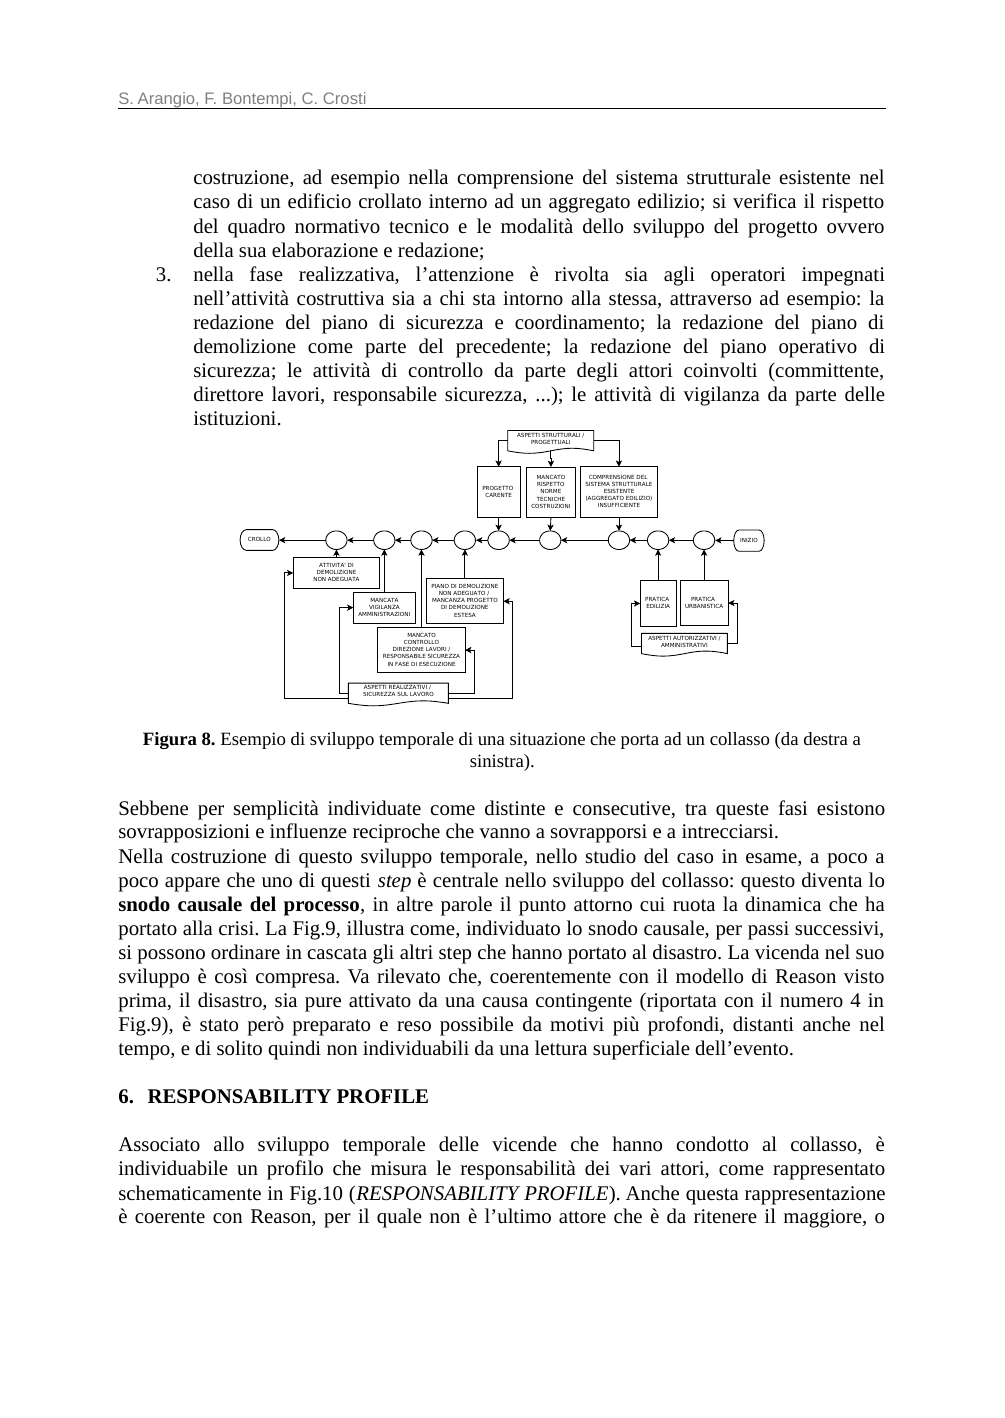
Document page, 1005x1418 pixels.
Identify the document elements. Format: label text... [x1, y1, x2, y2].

text Figura 8. Esempio di sviluppo temporale di una situazione che porta ad un collasso (da destra a sinistra). [118, 728, 886, 771]
text Sebbene per semplicità individuate come distinte e consecutive, tra queste fasi esistono sovrapposizioni e influenze reciproche che vanno a sovrapporsi e a intrecciarsi. [118, 795, 886, 843]
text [118, 1132, 886, 1228]
text Nella costruzione di questo sviluppo temporale, nello studio del caso in esame, a poco a poco appare che uno di questi step è centrale nello sviluppo del collasso: questo diventa lo snodo causale del processo, in altre parole il punto attorno cui ruota la dinamica che ha portato alla crisi. La Fig.9, illustra come, individuato lo snodo causale, per passi successivi, si possono ordinare in cascata gli altri step che hanno portato al disastro. La vicenda nel suo sviluppo è così compresa. Va rilevato che, coerentemente con il modello di Reason visto prima, il disastro, sia pure attivato da una causa contingente (riportata con il numero 4 in Fig.9), è stato però preparato e reso possibile da motivi più profondi, distanti anche nel tempo, e di solito quindi non individuabili da una lettura superficiale dell’evento. [118, 843, 886, 1060]
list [156, 165, 886, 262]
subtitle RESPONSABILITY PROFILE [118, 1084, 886, 1108]
list nella fase realizzativa, l’attenzione è rivolta sia agli operatori impegnati nell’attività costruttiva sia a chi sta intorno alla stessa, attraverso ad esempio: la redazione del piano di sicurezza e coordinamento; la redazione del piano di demolizione come parte del precedente; la redazione del piano operativo di sicurezza; le attività di controllo da parte degli attori coinvolti (committente, direttore lavori, responsabile sicurezza, ...); le attività di vigilanza da parte delle istituzioni. [156, 262, 886, 430]
